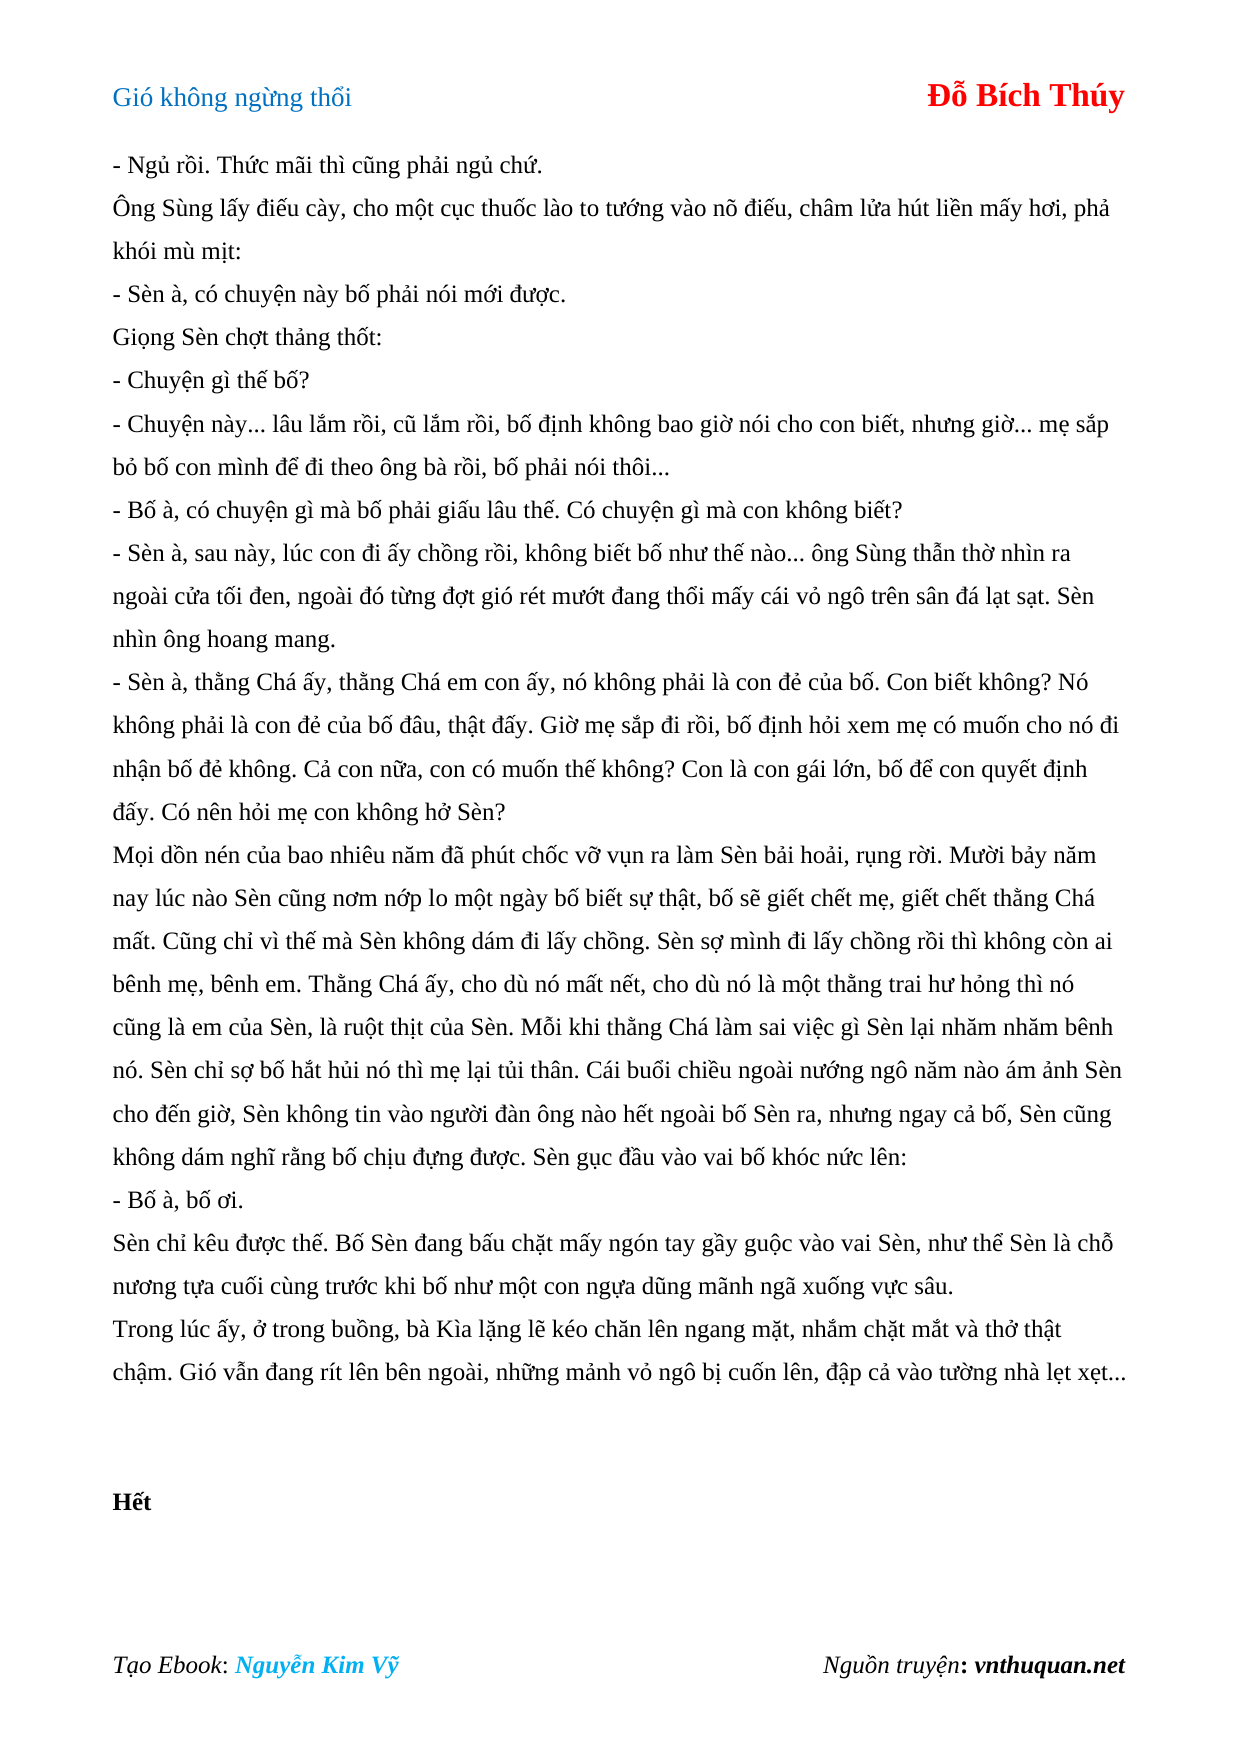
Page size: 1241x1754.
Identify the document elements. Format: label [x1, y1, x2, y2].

text [112, 150, 1128, 1559]
